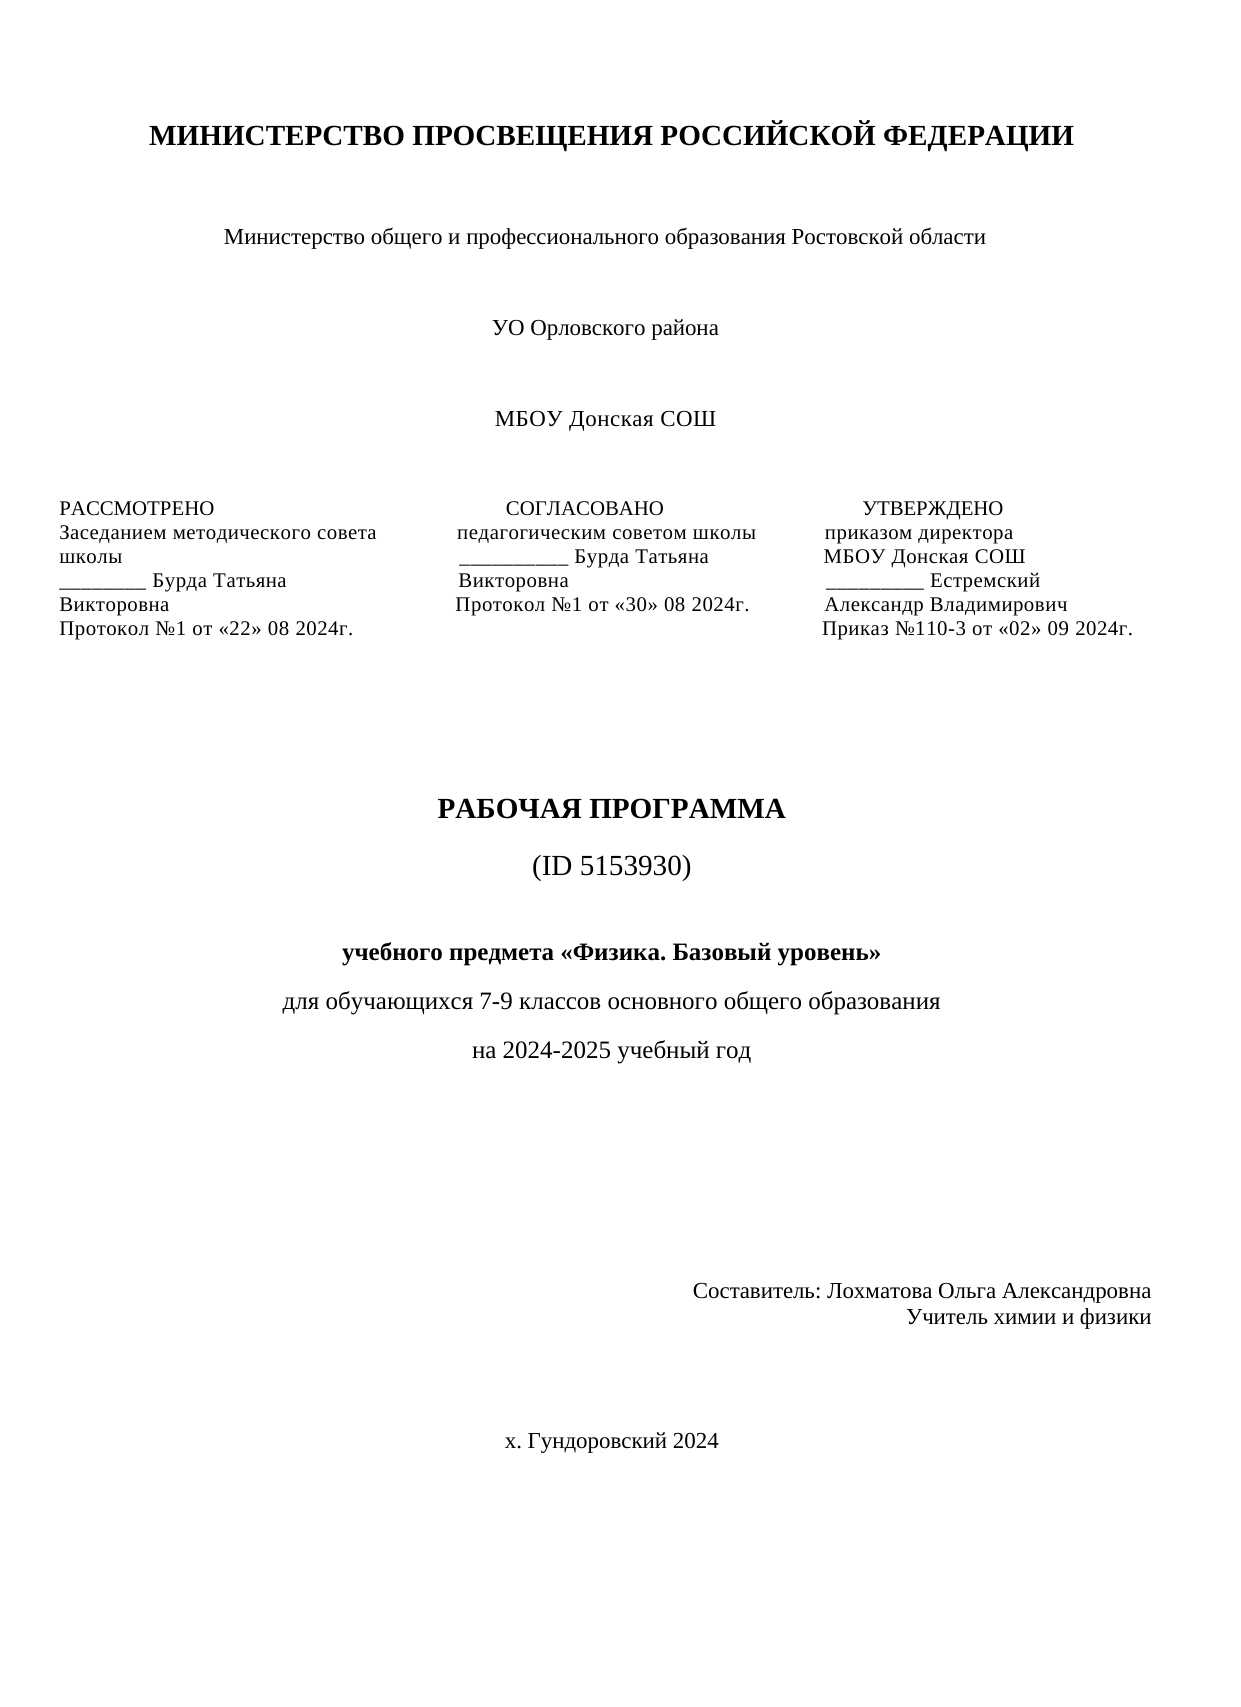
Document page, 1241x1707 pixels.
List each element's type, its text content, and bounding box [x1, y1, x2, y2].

text РАБОЧАЯ ПРОГРАММА [72, 791, 1152, 824]
text РАССМОТРЕНО СОГЛАСОВАНО УТВЕРЖДЕНО [59, 496, 1152, 519]
text (ID 5153930) [72, 848, 1152, 882]
text Заседанием методического совета педагогическим советом школы приказом директора [59, 519, 1152, 544]
text Составитель: Лохматова Ольга Александровна [59, 1277, 1152, 1303]
text Викторовна Протокол №1 от «30» 08 2024г. Александр Владимирович [59, 592, 1152, 616]
text Протокол №1 от «22» 08 2024г. Приказ №110-3 от «02» 09 2024г. [59, 616, 1152, 640]
text ________ Бурда Татьяна Викторовна _________ Естремский [59, 568, 1152, 592]
text учебного предмета «Физика. Базовый уровень» [72, 937, 1152, 966]
text МБОУ Донская СОШ [59, 404, 1152, 431]
text МИНИСТЕРСТВО ПРОСВЕЩЕНИЯ РОССИЙСКОЙ ФЕДЕРАЦИИ [72, 118, 1152, 152]
text на 2024-2025 учебный год [72, 1035, 1152, 1064]
text х. Гундоровский 2024 [72, 1427, 1152, 1453]
text Министерство общего и профессионального образования Ростовской области [59, 223, 1152, 249]
text для обучающихся 7-9 классов основного общего образования [72, 986, 1152, 1015]
text Учитель химии и физики [59, 1303, 1152, 1329]
text УО Орловского района [59, 314, 1152, 340]
text школы __________ Бурда Татьяна МБОУ Донская СОШ [59, 544, 1152, 568]
